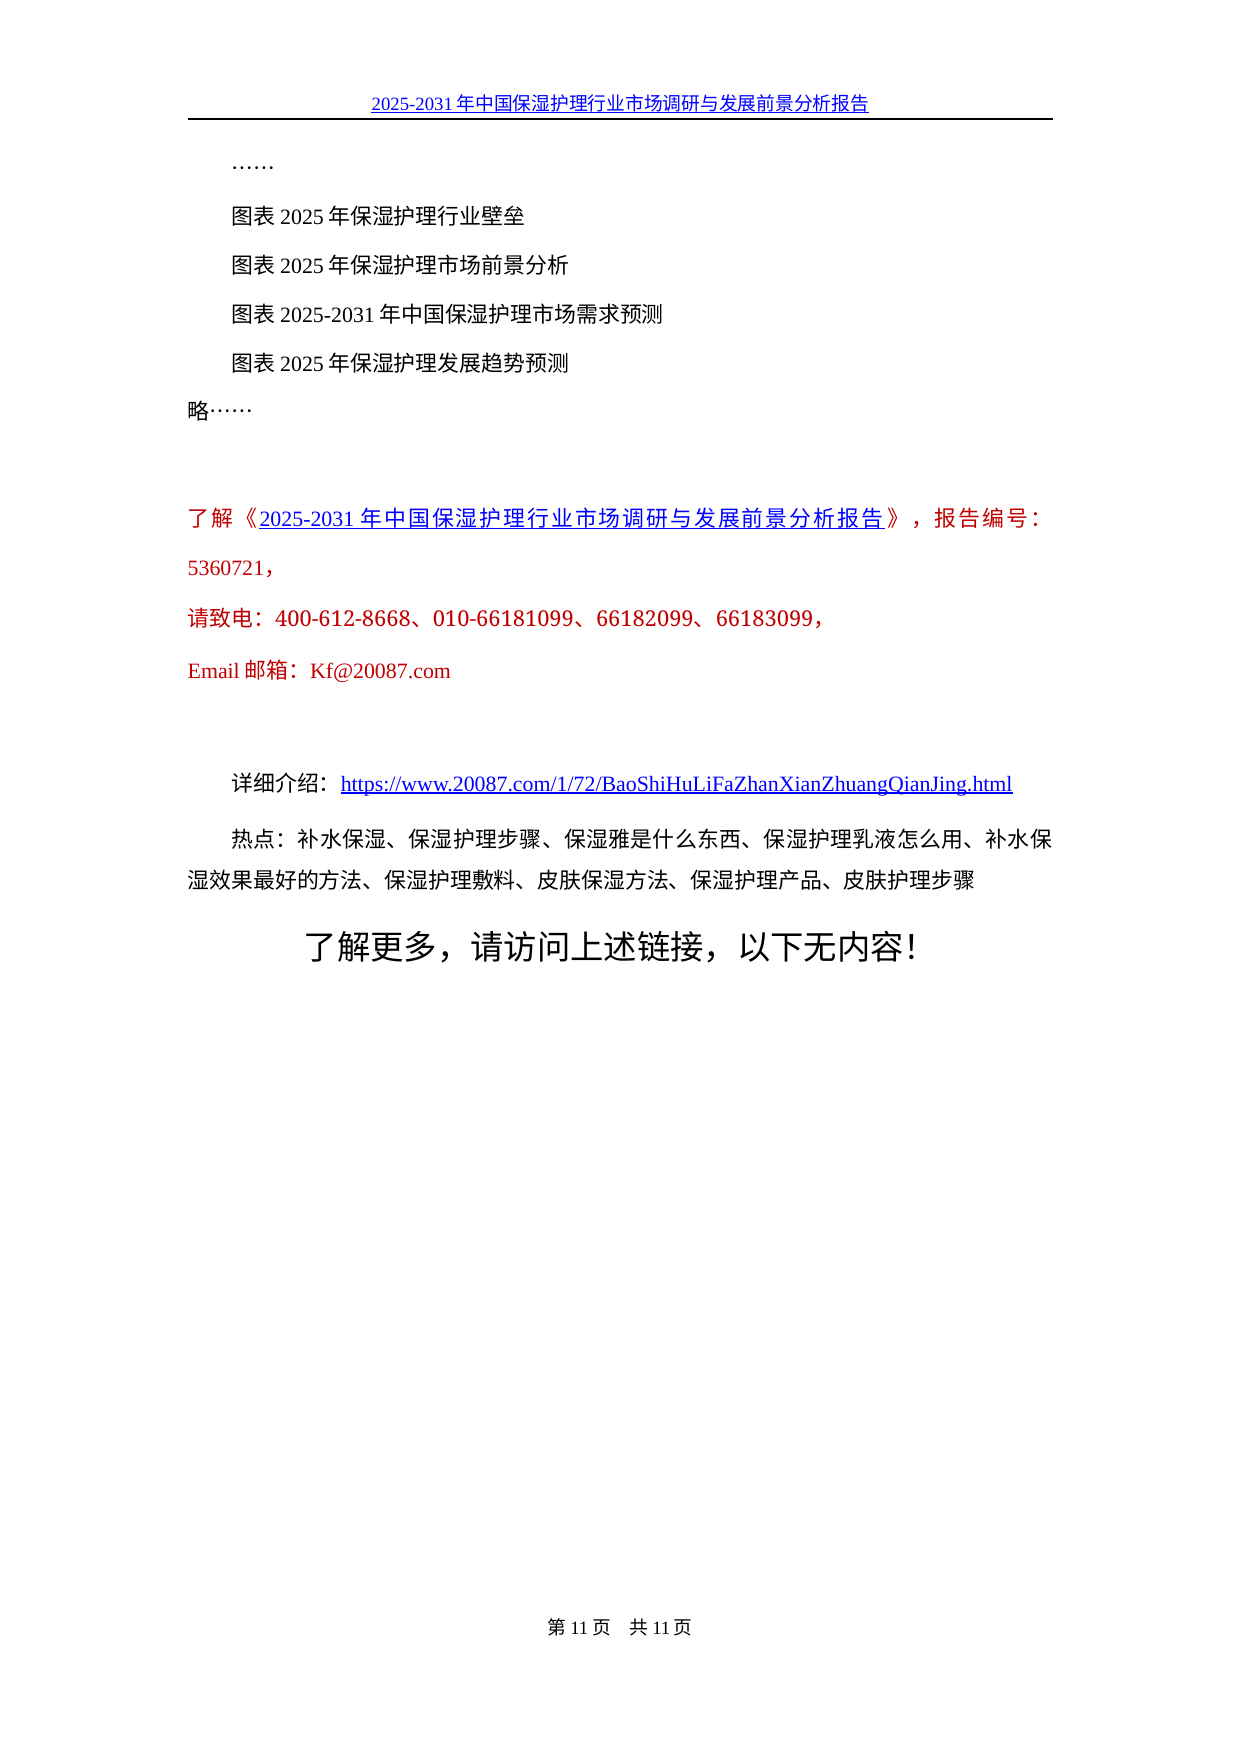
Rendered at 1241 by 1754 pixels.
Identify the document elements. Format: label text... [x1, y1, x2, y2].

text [187, 150, 1053, 426]
text Email邮箱：Kf@20087.com [187, 652, 1053, 685]
text 详细介绍：https://www.20087.com/1/72/BaoShiHuLiFaZhanXianZhuangQianJing.html [187, 765, 1053, 798]
text 请致电：400-612-8668、010-66181099、66182099、66183099， [187, 601, 1053, 633]
title 了解更多，请访问上述链接，以下无内容！ [187, 912, 1053, 977]
text 热点：补水保湿、保湿护理步骤、保湿雅是什么东西、保湿护理乳液怎么用、补水保湿效果最好的方法、保湿护理敷料、皮肤保湿方法、保湿护理产品、皮肤护理步骤 [187, 822, 1053, 895]
text 了解《2025-2031年中国保湿护理行业市场调研与发展前景分析报告》，报告编号：5360721， [187, 500, 1053, 582]
